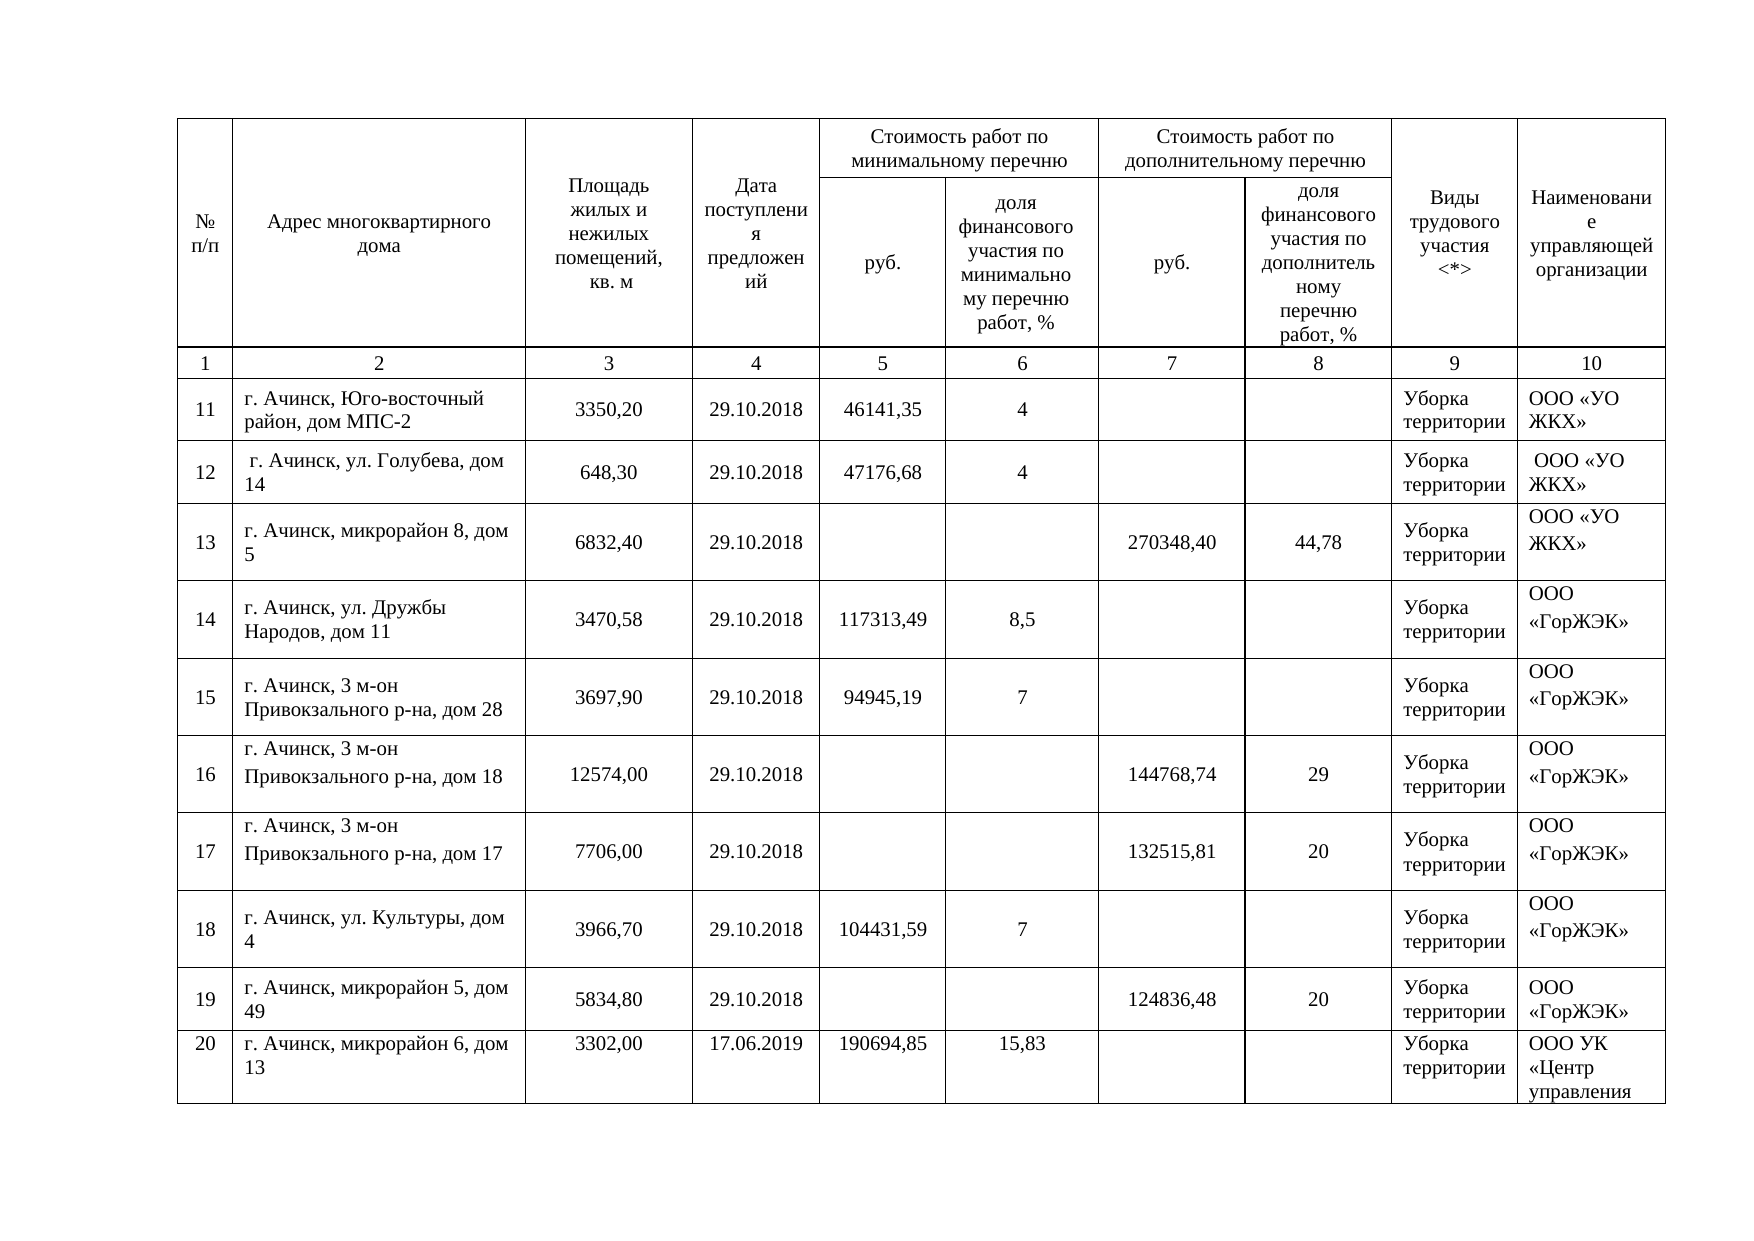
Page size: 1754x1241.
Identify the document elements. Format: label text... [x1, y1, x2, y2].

table_cell 18 [178, 891, 232, 967]
table_cell [946, 968, 1098, 1029]
table_cell 16 [178, 736, 232, 812]
table_cell 6832,40 [526, 504, 692, 580]
table_cell [1246, 659, 1391, 735]
table_cell 9 [1392, 348, 1517, 378]
table_cell [1246, 891, 1391, 967]
table_cell 12 [178, 441, 232, 503]
table_cell 29.10.2018 [693, 504, 819, 580]
table_cell 94945,19 [820, 659, 945, 735]
table_cell [1246, 379, 1391, 440]
table_cell [820, 968, 945, 1029]
table_cell 4 [693, 348, 819, 378]
table_cell 7 [946, 659, 1098, 735]
table_cell [946, 504, 1098, 580]
table_cell Уборка территории [1392, 736, 1517, 812]
table_header Стоимость работ по минимальному перечню [820, 119, 1098, 177]
table_cell 144768,74 [1099, 736, 1244, 812]
table_cell 15,83 [946, 1031, 1098, 1103]
table_cell Уборка территории [1392, 813, 1517, 890]
table_cell [1099, 379, 1244, 440]
table_cell 104431,59 [820, 891, 945, 967]
table_cell Уборка территории [1392, 379, 1517, 440]
table_cell ООО «ГорЖЭК» [1518, 659, 1665, 735]
table_cell ООО УК «Центр управления МКД» [1518, 1031, 1665, 1103]
table_cell 47176,68 [820, 441, 945, 503]
table_cell 3302,00 [526, 1031, 692, 1103]
table_cell 3697,90 [526, 659, 692, 735]
table_header Адрес многоквартирного дома [233, 119, 525, 346]
table_cell Уборка территории [1392, 968, 1517, 1029]
table_cell [1099, 891, 1244, 967]
table_cell 10 [1518, 348, 1665, 378]
table_cell 3350,20 [526, 379, 692, 440]
table_cell г. Ачинск, Юго-восточный район, дом МПС-2 [233, 379, 525, 440]
table_cell ООО «ГорЖЭК» [1518, 968, 1665, 1029]
table_cell 7 [946, 891, 1098, 967]
table_cell 2 [233, 348, 525, 378]
table_cell 117313,49 [820, 581, 945, 657]
table_cell 190694,85 [820, 1031, 945, 1103]
table_cell 3 [526, 348, 692, 378]
table_cell руб. [820, 178, 945, 346]
table_cell [1099, 441, 1244, 503]
table_cell г. Ачинск, ул. Голубева, дом 14 [233, 441, 525, 503]
table_cell 20 [178, 1031, 232, 1103]
table_cell 29.10.2018 [693, 379, 819, 440]
table_header № п/п [178, 119, 232, 346]
table_cell 20 [1246, 968, 1391, 1029]
table_cell г. Ачинск, ул. Дружбы Народов, дом 11 [233, 581, 525, 657]
table_cell Уборка территории [1392, 659, 1517, 735]
table_header Наименование управляющей организации [1518, 119, 1665, 346]
table_cell [946, 736, 1098, 812]
table_cell 5 [820, 348, 945, 378]
table_cell [1246, 1031, 1391, 1103]
table_cell Уборка территории [1392, 581, 1517, 657]
table_cell 29 [1246, 736, 1391, 812]
table_cell 29.10.2018 [693, 813, 819, 890]
table_cell 270348,40 [1099, 504, 1244, 580]
table_cell доля финансового участия по дополнительному перечню работ, % [1246, 178, 1391, 346]
table_cell 13 [178, 504, 232, 580]
table_cell 19 [178, 968, 232, 1029]
table_cell Уборка территории [1392, 1031, 1517, 1103]
table_cell руб. [1099, 178, 1244, 346]
table_cell 17.06.2019 [693, 1031, 819, 1103]
table_cell 132515,81 [1099, 813, 1244, 890]
table_cell 8 [1246, 348, 1391, 378]
table_cell г. Ачинск, микрорайон 6, дом 13 [233, 1031, 525, 1103]
table_cell [1246, 581, 1391, 657]
table_cell 29.10.2018 [693, 659, 819, 735]
table_cell [946, 813, 1098, 890]
table_cell ООО «ГорЖЭК» [1518, 736, 1665, 812]
table_cell 3966,70 [526, 891, 692, 967]
table_cell 1 [178, 348, 232, 378]
table_cell ООО «УО ЖКХ» [1518, 441, 1665, 503]
table_cell 11 [178, 379, 232, 440]
table_cell 29.10.2018 [693, 581, 819, 657]
table_cell г. Ачинск, 3 м-он Привокзального р-на, дом 28 [233, 659, 525, 735]
table_cell ООО «УО ЖКХ» [1518, 379, 1665, 440]
table_header Дата поступления предложений [693, 119, 819, 346]
table_header Стоимость работ по дополнительному перечню [1099, 119, 1391, 177]
table_cell 46141,35 [820, 379, 945, 440]
table_cell 3470,58 [526, 581, 692, 657]
table_cell 29.10.2018 [693, 736, 819, 812]
table_cell 29.10.2018 [693, 441, 819, 503]
table_cell 7706,00 [526, 813, 692, 890]
table_cell [820, 504, 945, 580]
table_cell 648,30 [526, 441, 692, 503]
table_cell ООО «ГорЖЭК» [1518, 581, 1665, 657]
table_cell 29.10.2018 [693, 968, 819, 1029]
table_cell 7 [1099, 348, 1244, 378]
table_cell г. Ачинск, ул. Культуры, дом 4 [233, 891, 525, 967]
table_cell ООО «УО ЖКХ» [1518, 504, 1665, 580]
table_cell 5834,80 [526, 968, 692, 1029]
table_cell ООО «ГорЖЭК» [1518, 813, 1665, 890]
table_cell г. Ачинск, микрорайон 8, дом 5 [233, 504, 525, 580]
table_cell 4 [946, 441, 1098, 503]
table_cell доля финансового участия по минимальному перечню работ, % [946, 178, 1098, 346]
table_header Виды трудового участия <*> [1392, 119, 1517, 346]
table_cell [1099, 1031, 1244, 1103]
table_cell 6 [946, 348, 1098, 378]
table_cell 8,5 [946, 581, 1098, 657]
table_cell 15 [178, 659, 232, 735]
table_cell [1099, 581, 1244, 657]
table_cell 14 [178, 581, 232, 657]
table_cell [1099, 659, 1244, 735]
table_cell Уборка территории [1392, 891, 1517, 967]
table_cell 12574,00 [526, 736, 692, 812]
table_cell ООО «ГорЖЭК» [1518, 891, 1665, 967]
table_cell [1246, 441, 1391, 503]
table_cell 29.10.2018 [693, 891, 819, 967]
table_cell Уборка территории [1392, 504, 1517, 580]
table_cell Уборка территории [1392, 441, 1517, 503]
table_cell 124836,48 [1099, 968, 1244, 1029]
table_cell 20 [1246, 813, 1391, 890]
table_cell г. Ачинск, 3 м-он Привокзального р-на, дом 17 [233, 813, 525, 890]
table_cell 17 [178, 813, 232, 890]
table_cell [820, 736, 945, 812]
table_cell 4 [946, 379, 1098, 440]
table_header Площадь жилых и нежилых помещений, кв. м [526, 119, 692, 346]
table_cell 44,78 [1246, 504, 1391, 580]
table_cell [820, 813, 945, 890]
table_cell г. Ачинск, микрорайон 5, дом 49 [233, 968, 525, 1029]
table_cell г. Ачинск, 3 м-он Привокзального р-на, дом 18 [233, 736, 525, 812]
